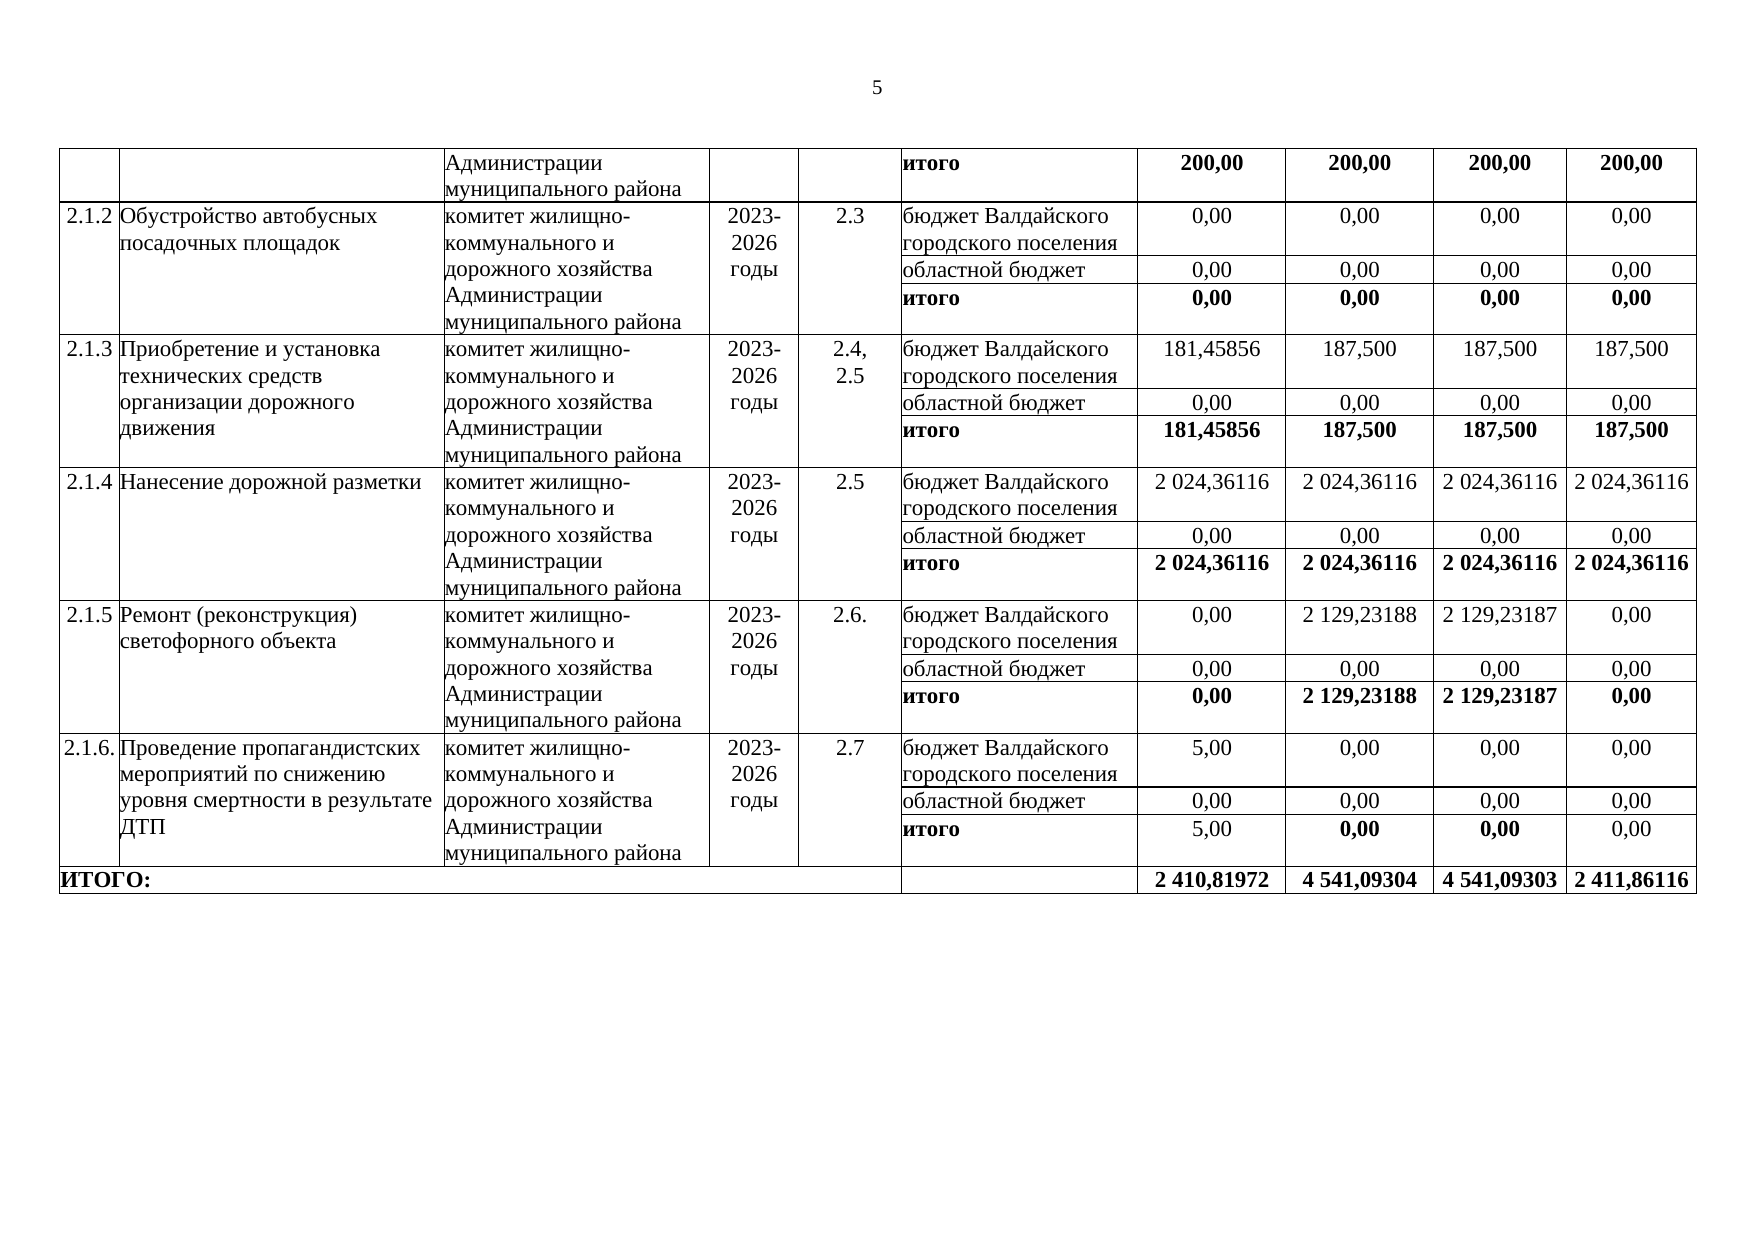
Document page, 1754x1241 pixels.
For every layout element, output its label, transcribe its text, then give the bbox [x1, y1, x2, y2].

table_cell 2.1.5 [60, 601, 119, 733]
table_cell 187,500 [1434, 335, 1566, 388]
table_cell итого [902, 549, 1137, 600]
table_cell 181,45856 [1138, 335, 1285, 388]
table_cell 0,00 [1138, 256, 1285, 283]
table_cell 0,00 [1138, 389, 1285, 415]
table_cell областной бюджет [902, 788, 1137, 814]
table_cell итого [902, 284, 1137, 334]
table_cell бюджет Валдайского городского поселения [902, 335, 1137, 388]
table_cell Проведение пропагандистских мероприятий по снижению уровня смертности в результате ДТП [120, 734, 444, 866]
table_cell 5,00 [1138, 734, 1285, 786]
table_cell 181,45856 [1138, 416, 1285, 467]
table_cell 0,00 [1138, 601, 1285, 654]
table_cell [902, 867, 1137, 893]
table_cell 2023- 2026 годы [710, 468, 798, 600]
table_cell 0,00 [1138, 284, 1285, 334]
table_cell бюджет Валдайского городского поселения [902, 734, 1137, 786]
table_cell 2 024,36116 [1138, 468, 1285, 521]
table_cell 4 541,09303 [1434, 867, 1566, 893]
table_cell 2.1.4 [60, 468, 119, 600]
table_cell ИТОГО: [60, 867, 901, 893]
table_cell 2.5 [799, 468, 901, 600]
table_cell 2.1.2 [60, 203, 119, 334]
table_cell 0,00 [1434, 203, 1566, 255]
table_cell 0,00 [1286, 256, 1433, 283]
table_cell 2.1.3 [60, 335, 119, 467]
table_cell 0,00 [1434, 734, 1566, 786]
table_cell 0,00 [1286, 203, 1433, 255]
table_cell 0,00 [1567, 203, 1696, 255]
table_cell Приобретение и установка технических средств организации дорожного движения [120, 335, 444, 467]
table_cell 0,00 [1567, 815, 1696, 866]
table_cell областной бюджет [902, 389, 1137, 415]
table_cell 2023- 2026 годы [710, 601, 798, 733]
table_cell 200,00 [1567, 149, 1696, 201]
table_cell 5,00 [1138, 815, 1285, 866]
table_cell 0,00 [1286, 815, 1433, 866]
table_cell 2 024,36116 [1286, 549, 1433, 600]
table_cell 2.1.6. [60, 734, 119, 866]
table_cell 187,500 [1286, 416, 1433, 467]
table_cell 0,00 [1434, 815, 1566, 866]
table_cell 2 024,36116 [1434, 468, 1566, 521]
table_cell 2023- 2026 годы [710, 335, 798, 467]
table_cell областной бюджет [902, 655, 1137, 681]
table_cell 2023- 2026 годы [710, 203, 798, 334]
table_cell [445, 203, 709, 334]
table_cell бюджет Валдайского городского поселения [902, 203, 1137, 255]
table_cell 2.3 [799, 203, 901, 334]
table_cell 187,500 [1434, 416, 1566, 467]
table_cell 0,00 [1138, 522, 1285, 548]
table_cell итого [902, 682, 1137, 733]
table_cell 2.4, 2.5 [799, 335, 901, 467]
table_cell 0,00 [1286, 389, 1433, 415]
table_cell 2 024,36116 [1567, 549, 1696, 600]
table_cell 187,500 [1567, 416, 1696, 467]
table_cell 2 129,23187 [1434, 601, 1566, 654]
table_cell 2 129,23188 [1286, 601, 1433, 654]
table_cell Ремонт (реконструкция) светофорного объекта [120, 601, 444, 733]
table_cell 0,00 [1286, 788, 1433, 814]
table_cell 2 024,36116 [1567, 468, 1696, 521]
table_cell 2 129,23188 [1286, 682, 1433, 733]
table_cell 0,00 [1434, 256, 1566, 283]
table_cell 2 411,86116 [1567, 867, 1696, 893]
table_cell итого [902, 416, 1137, 467]
table_cell 0,00 [1567, 601, 1696, 654]
table_cell 187,500 [1567, 335, 1696, 388]
table_cell 0,00 [1138, 203, 1285, 255]
table_cell 200,00 [1286, 149, 1433, 201]
table_cell 4 541,09304 [1286, 867, 1433, 893]
table_cell областной бюджет [902, 256, 1137, 283]
table_cell 0,00 [1286, 734, 1433, 786]
table_cell 2 410,81972 [1138, 867, 1285, 893]
table_cell 2 024,36116 [1434, 549, 1566, 600]
table_cell 0,00 [1286, 655, 1433, 681]
table_cell 2 129,23187 [1434, 682, 1566, 733]
table_cell Обустройство автобусных посадочных площадок [120, 203, 444, 334]
table_cell областной бюджет [902, 522, 1137, 548]
table_cell 200,00 [1138, 149, 1285, 201]
table_cell 187,500 [1286, 335, 1433, 388]
table_cell 0,00 [1138, 682, 1285, 733]
table_cell 2.7 [799, 734, 901, 866]
table_cell 0,00 [1567, 734, 1696, 786]
table_cell комитет жилищно-коммунального и дорожного хозяйства Администрации муниципального района [445, 335, 709, 467]
table_cell 0,00 [1434, 788, 1566, 814]
table_cell 200,00 [1434, 149, 1566, 201]
table_cell 0,00 [1567, 284, 1696, 334]
table_cell 2 024,36116 [1138, 549, 1285, 600]
table_cell 0,00 [1434, 522, 1566, 548]
table_cell 0,00 [1567, 256, 1696, 283]
table_cell Нанесение дорожной разметки [120, 468, 444, 600]
table_cell 0,00 [1434, 389, 1566, 415]
table_cell 0,00 [1567, 522, 1696, 548]
table_cell 2.6. [799, 601, 901, 733]
table_cell 0,00 [1567, 788, 1696, 814]
table_cell 0,00 [1567, 682, 1696, 733]
table_cell комитет жилищно-коммунального и дорожного хозяйства Администрации муниципального района [445, 468, 709, 600]
table_cell 0,00 [1434, 284, 1566, 334]
table_cell 0,00 [1138, 655, 1285, 681]
table_cell 2023- 2026 годы [710, 734, 798, 866]
table_cell 0,00 [1286, 284, 1433, 334]
table_cell комитет жилищно-коммунального и дорожного хозяйства Администрации муниципального района [445, 601, 709, 733]
table_cell 0,00 [1434, 655, 1566, 681]
table_cell комитет жилищно-коммунального и дорожного хозяйства Администрации муниципального района [445, 734, 709, 866]
table_cell бюджет Валдайского городского поселения [902, 601, 1137, 654]
table_cell 2 024,36116 [1286, 468, 1433, 521]
table_cell 0,00 [1286, 522, 1433, 548]
table_cell бюджет Валдайского городского поселения [902, 468, 1137, 521]
table_cell 0,00 [1138, 788, 1285, 814]
table_cell 0,00 [1567, 389, 1696, 415]
table_cell итого [902, 815, 1137, 866]
table_cell 0,00 [1567, 655, 1696, 681]
table_cell итого [902, 149, 1137, 201]
